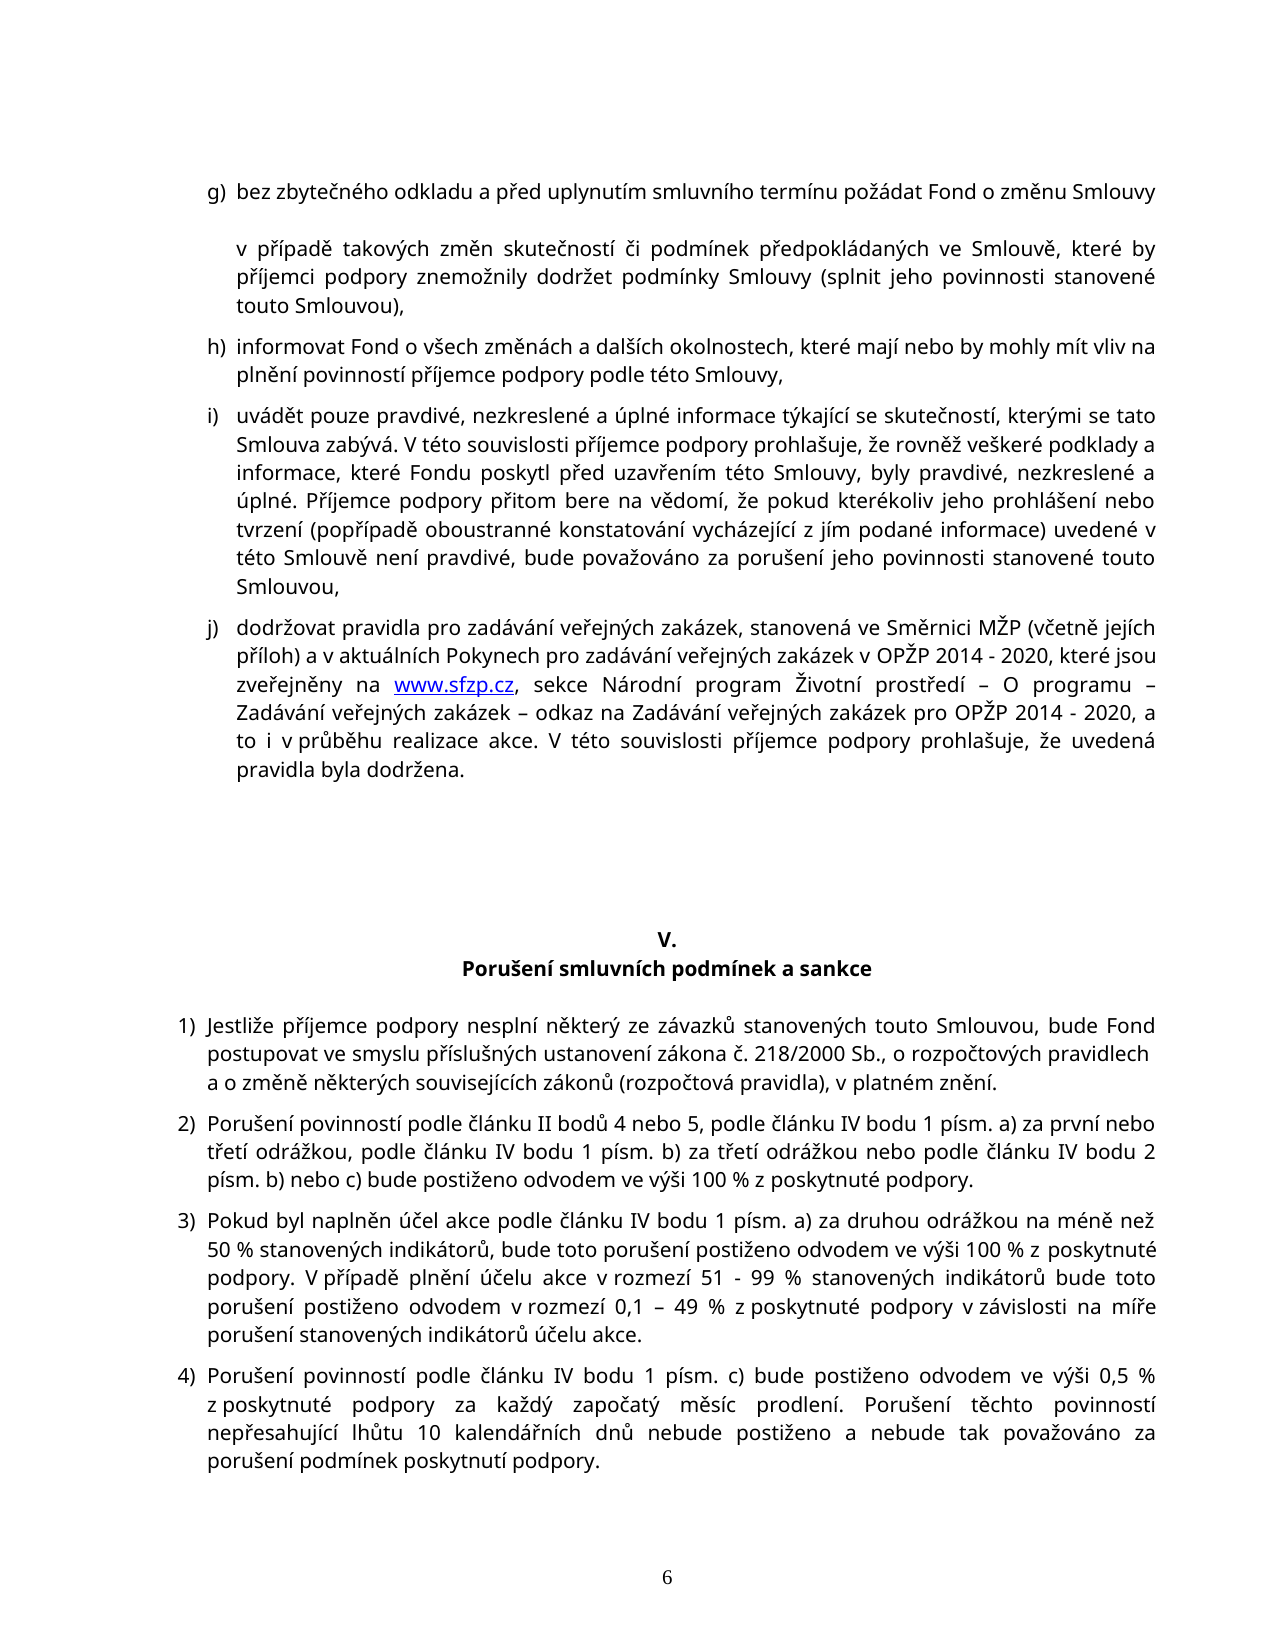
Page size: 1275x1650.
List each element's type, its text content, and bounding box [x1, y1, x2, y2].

list Jestliže příjemce podpory nesplní některý ze závazků stanovených touto Smlouvou, bude Fond postupovat ve smyslu příslušných ustanovení zákona č. 218/2000 Sb., o rozpočtových pravidlech a o změně některých souvisejících zákonů (rozpočtová pravidla), v platném znění. [177, 1011, 1157, 1096]
text V. [177, 926, 1157, 954]
list Porušení povinností podle článku II bodů 4 nebo 5, podle článku IV bodu 1 písm. a) za první nebo třetí odrážkou, podle článku IV bodu 1 písm. b) za třetí odrážkou nebo podle článku IV bodu 2 písm. b) nebo c) bude postiženo odvodem ve výši 100 % z poskytnuté podpory. [177, 1109, 1157, 1194]
text Porušení smluvních podmínek a sankce [177, 954, 1157, 982]
list uvádět pouze pravdivé, nezkreslené a úplné informace týkající se skutečností, kterými se tato Smlouva zabývá. V této souvislosti příjemce podpory prohlašuje, že rovněž veškeré podklady a informace, které Fondu poskytl před uzavřením této Smlouvy, byly pravdivé, nezkreslené a úplné. Příjemce podpory přitom bere na vědomí, že pokud kterékoliv jeho prohlášení nebo tvrzení (popřípadě oboustranné konstatování vycházející z jím podané informace) uvedené v této Smlouvě není pravdivé, bude považováno za porušení jeho povinnosti stanovené touto Smlouvou, [207, 401, 1157, 600]
list dodržovat pravidla pro zadávání veřejných zakázek, stanovená ve Směrnici MŽP (včetně jejích příloh) a v aktuálních Pokynech pro zadávání veřejných zakázek v OPŽP 2014 - 2020, které jsou zveřejněny na www.sfzp.cz, sekce Národní program Životní prostředí – O programu – Zadávání veřejných zakázek – odkaz na Zadávání veřejných zakázek pro OPŽP 2014 - 2020, a to i v průběhu realizace akce. V této souvislosti příjemce podpory prohlašuje, že uvedená pravidla byla dodržena. [207, 613, 1157, 783]
list Pokud byl naplněn účel akce podle článku IV bodu 1 písm. a) za druhou odrážkou na méně než 50 % stanovených indikátorů, bude toto porušení postiženo odvodem ve výši 100 % z poskytnuté podpory. V případě plnění účelu akce v rozmezí 51 - 99 % stanovených indikátorů bude toto porušení postiženo odvodem v rozmezí 0,1 – 49 % z poskytnuté podpory v závislosti na míře porušení stanovených indikátorů účelu akce. [177, 1207, 1157, 1349]
list Porušení povinností podle článku IV bodu 1 písm. c) bude postiženo odvodem ve výši 0,5 % z poskytnuté podpory za každý započatý měsíc prodlení. Porušení těchto povinností nepřesahující lhůtu 10 kalendářních dnů nebude postiženo a nebude tak považováno za porušení podmínek poskytnutí podpory. [177, 1361, 1157, 1475]
list bez zbytečného odkladu a před uplynutím smluvního termínu požádat Fond o změnu Smlouvy v případě takových změn skutečností či podmínek předpokládaných ve Smlouvě, které by příjemci podpory znemožnily dodržet podmínky Smlouvy (splnit jeho povinnosti stanovené touto Smlouvou), [207, 177, 1157, 319]
list informovat Fond o všech změnách a dalších okolnostech, které mají nebo by mohly mít vliv na plnění povinností příjemce podpory podle této Smlouvy, [207, 332, 1157, 389]
